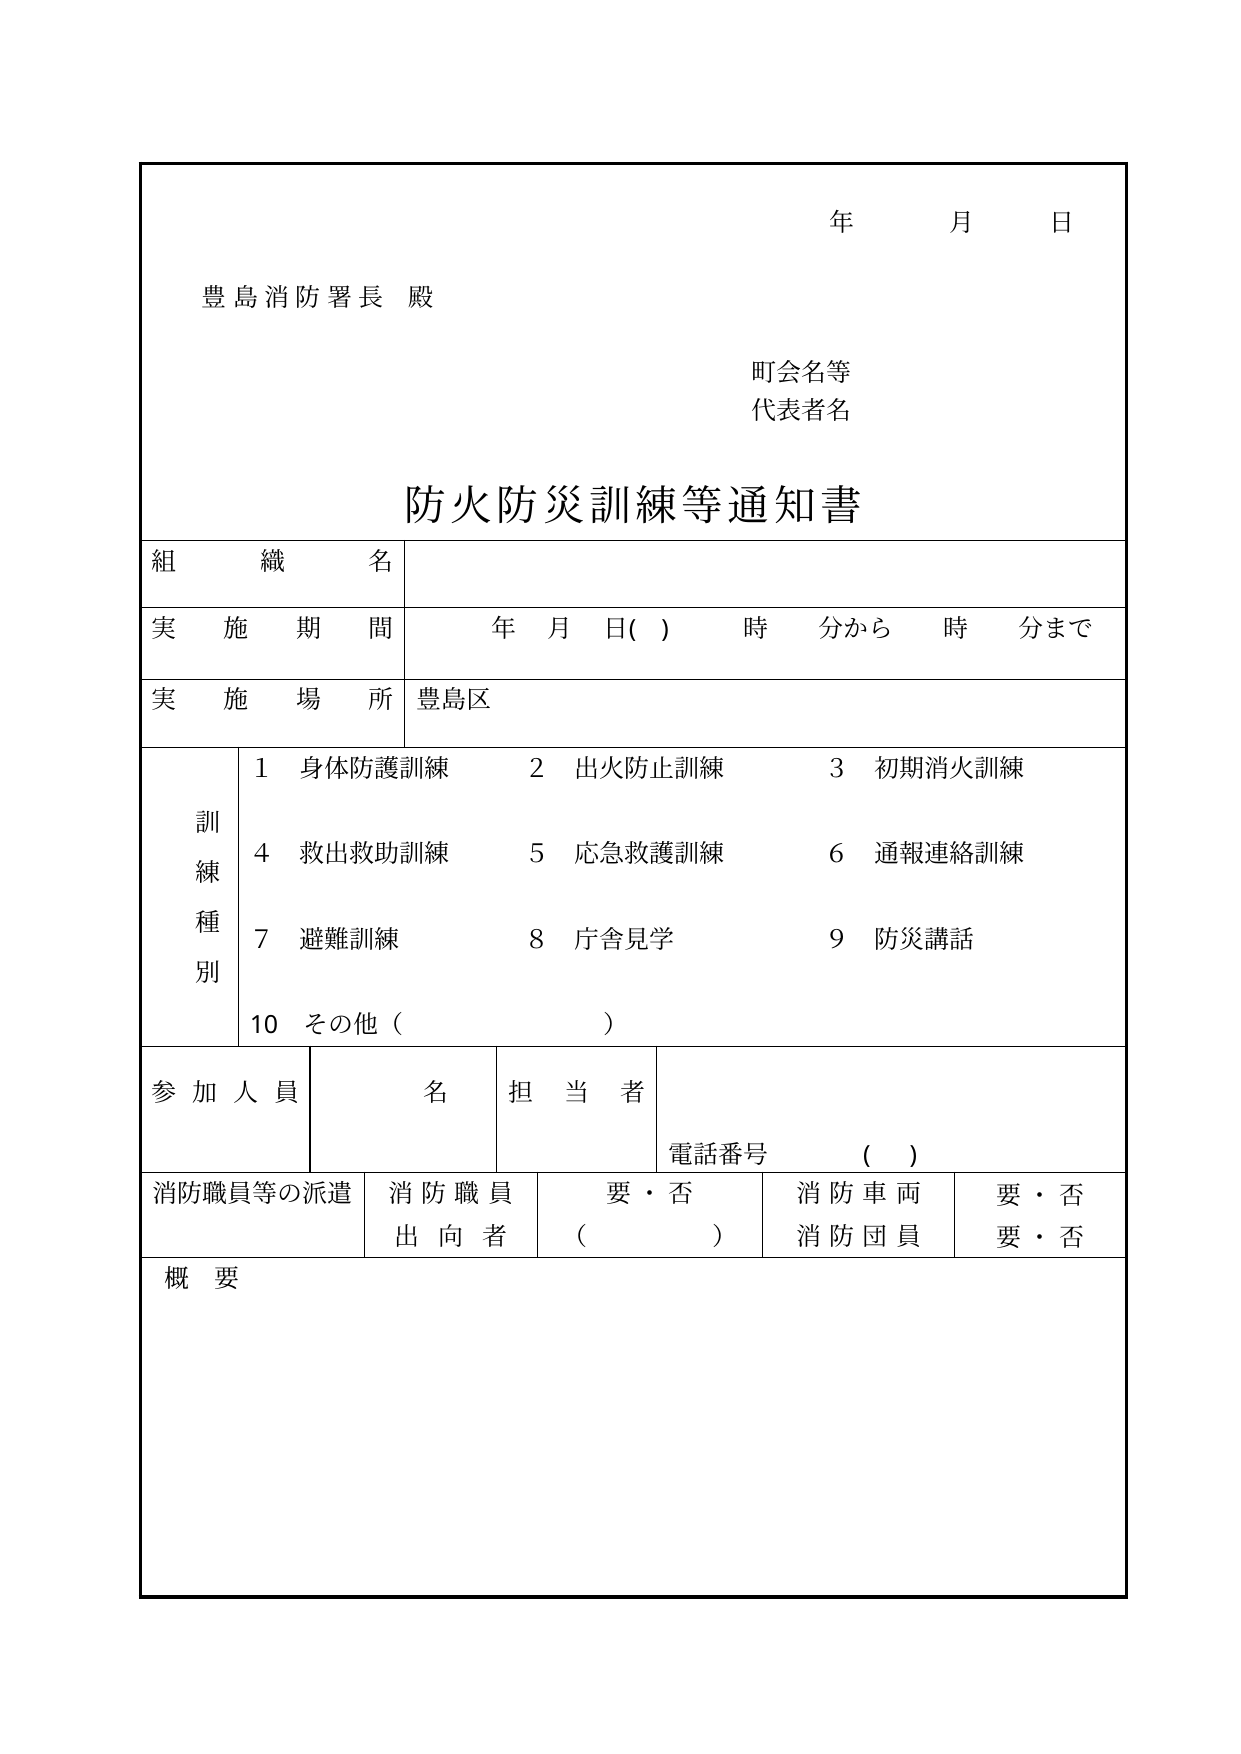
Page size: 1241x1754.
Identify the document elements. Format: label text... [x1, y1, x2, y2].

table_cell 組織名 [142, 541, 404, 607]
table_cell 消防職員等の派遣 [142, 1173, 364, 1257]
table_cell １ 身体防護訓練 ２ 出火防止訓練 ３ 初期消火訓練 ４ 救出救助訓練 ５ 応急救護訓練 ６ 通報連絡訓練 ７ 避難訓練 ８ 庁舎見学 ９ 防災講話 10 その他（ ） [239, 748, 1125, 1046]
table_cell 担当者 [497, 1047, 656, 1172]
table_cell 消防職員 出向者 [365, 1173, 537, 1257]
table_cell 要 ・ 否 要 ・ 否 [955, 1173, 1125, 1257]
table_cell 消防車両 消防団員 [763, 1173, 954, 1257]
table_header 年 月 日 豊 島 消 防 署 長 殿 町会名等 代表者名 防火防災訓練等通知書 [142, 165, 1125, 540]
table_cell 参加人員 [142, 1047, 309, 1172]
table_cell 電話番号 ( ) [657, 1047, 1125, 1172]
table_cell 訓 練 種 別 [142, 748, 238, 1046]
table_cell 実施場所 [142, 680, 404, 747]
table_cell [405, 541, 1125, 607]
table_cell 名 [311, 1047, 496, 1172]
table_cell 概 要 [142, 1258, 1125, 1595]
table_cell 豊島区 [405, 680, 1125, 747]
table_cell 年 月 日( ) 時 分から 時 分まで [405, 608, 1125, 678]
table_cell 実施期間 [142, 608, 404, 678]
table_cell 要 ・ 否 （ ） [538, 1173, 762, 1257]
